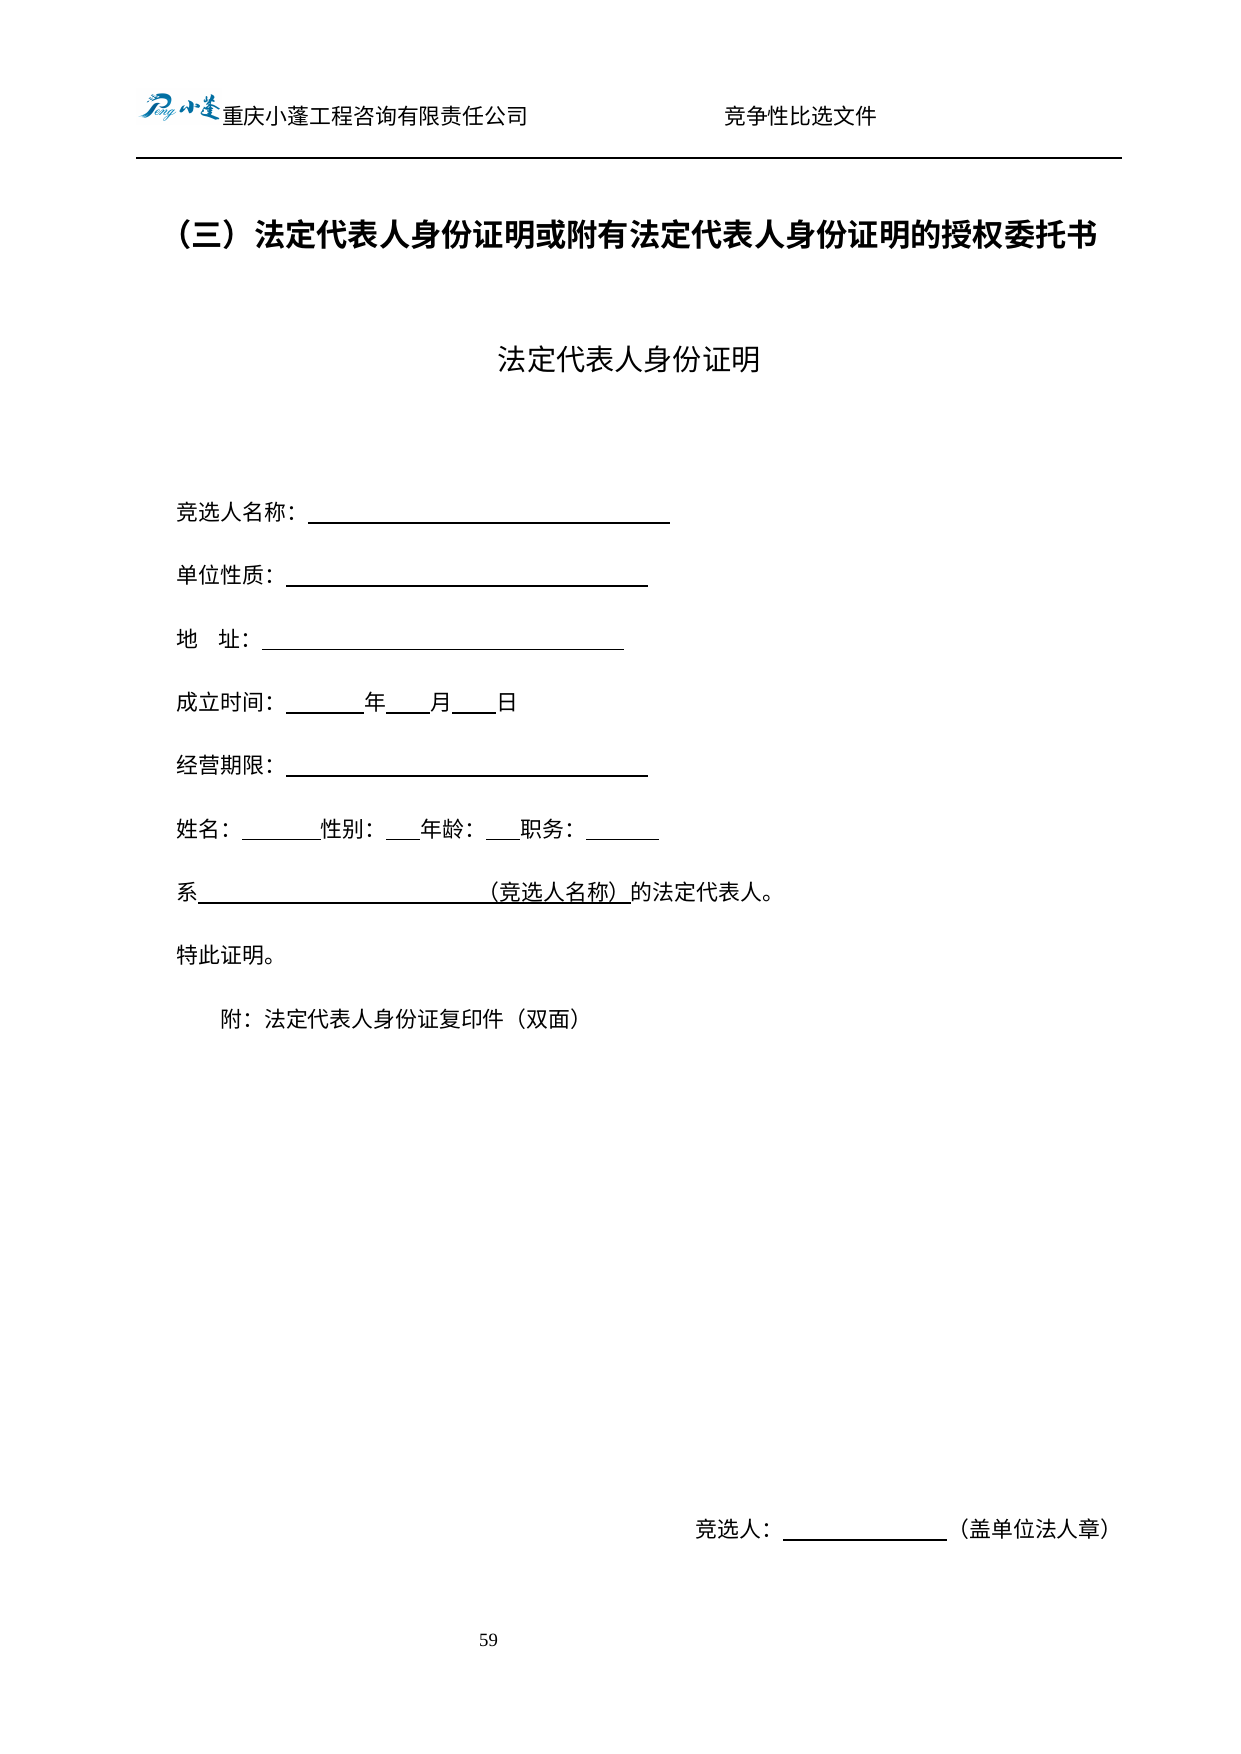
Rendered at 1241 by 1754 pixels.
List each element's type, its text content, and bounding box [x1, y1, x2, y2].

text 经营期限： [136, 748, 1122, 780]
text 成立时间： 年 月 日 [136, 685, 1122, 717]
text 姓名： 性别： 年龄： 职务： [136, 812, 1122, 843]
text 竞选人名称： [136, 495, 1122, 527]
text 法定代表人身份证明 [136, 325, 1122, 390]
text 系 （竞选人名称）的法定代表人。 [136, 875, 1122, 907]
text 附：法定代表人身份证复印件（双面） [136, 1002, 1122, 1033]
text 地 址： [136, 622, 1122, 653]
subtitle （三）法定代表人身份证明或附有法定代表人身份证明的授权委托书 [136, 200, 1122, 265]
text 竞选人： （盖单位法人章） [136, 1512, 1122, 1543]
picture [135, 88, 222, 125]
text 特此证明。 [136, 938, 1122, 970]
text 单位性质： [136, 558, 1122, 590]
